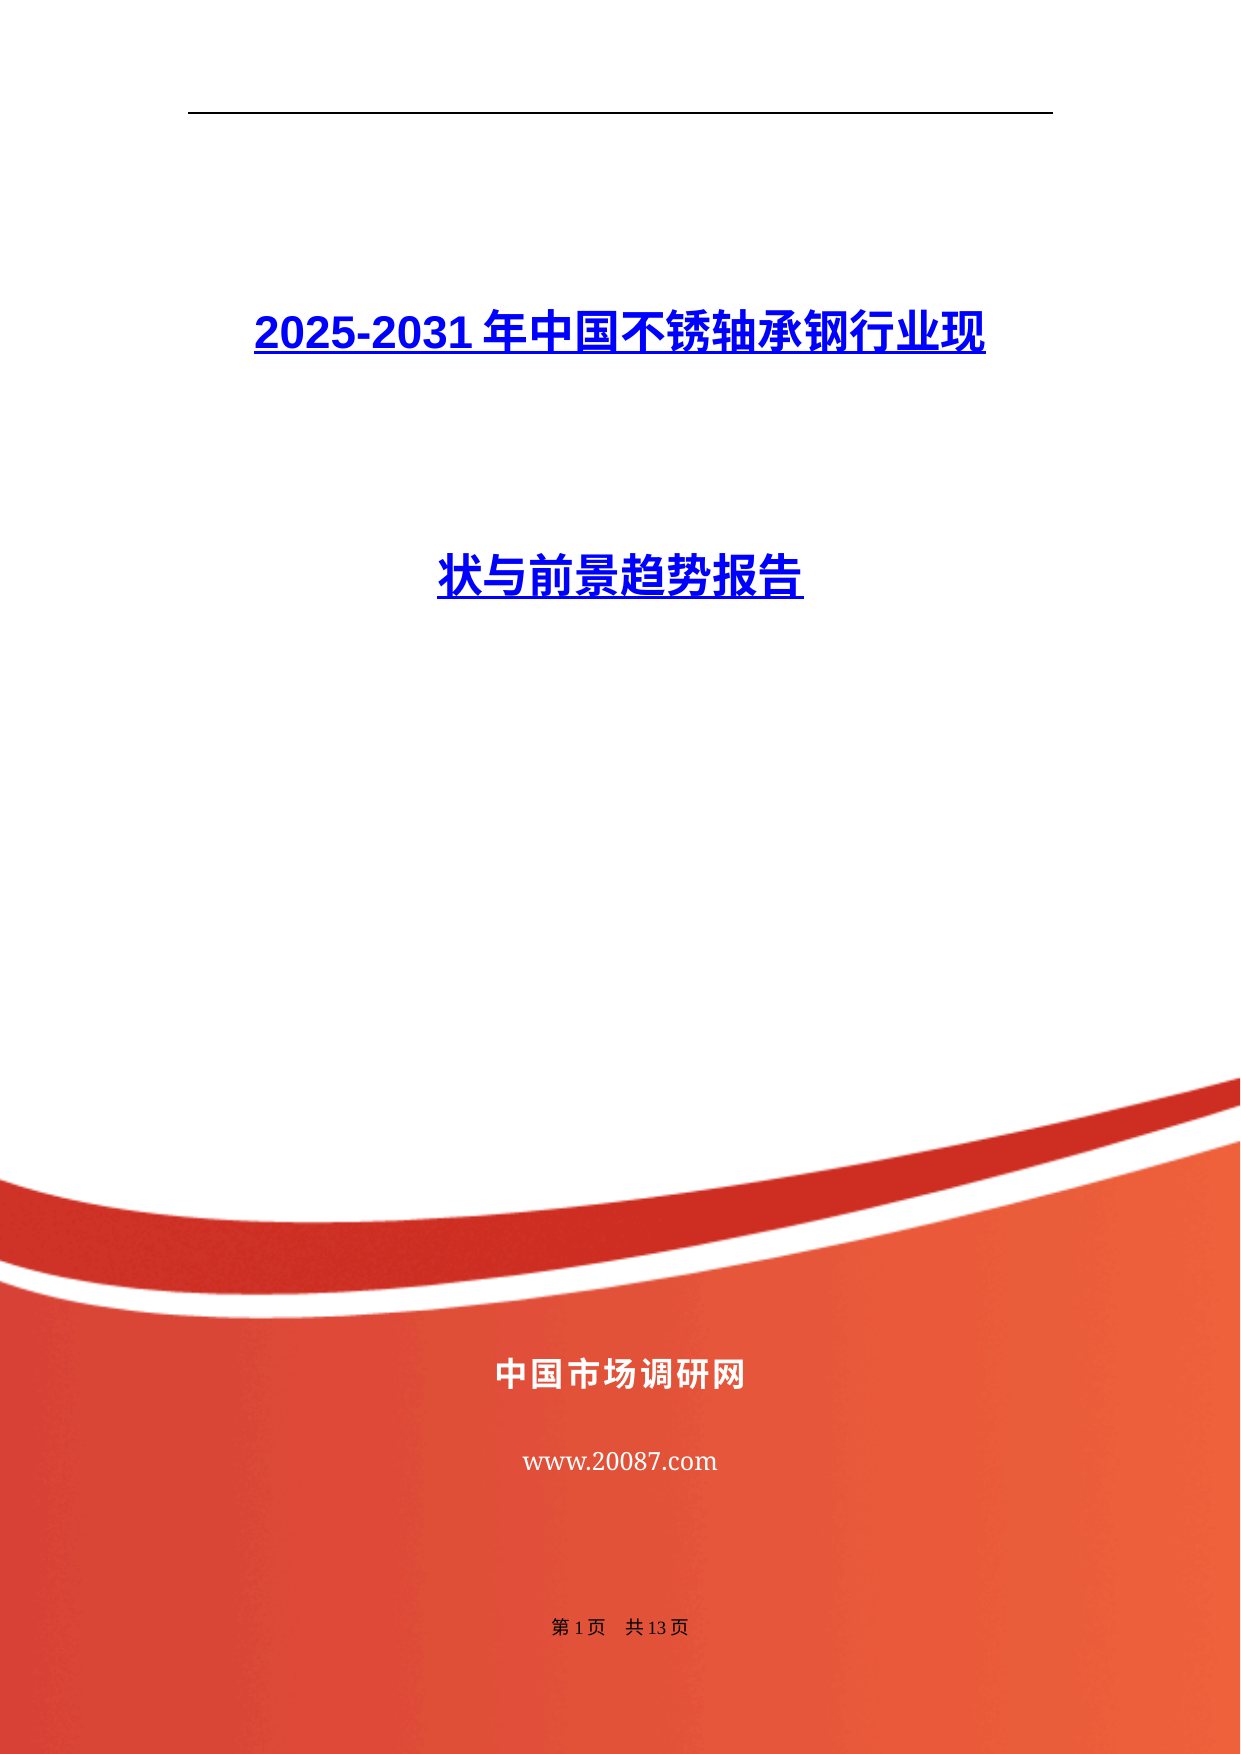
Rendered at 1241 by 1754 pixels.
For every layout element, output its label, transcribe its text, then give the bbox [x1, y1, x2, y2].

text www.20087.com [187, 1428, 1053, 1493]
picture [0, 1006, 1241, 1754]
subtitle 中国市场调研网 [187, 1339, 1053, 1404]
table_header 2025-2031年中国不锈轴承钢行业现状与前景趋势报告 [188, 207, 1053, 773]
